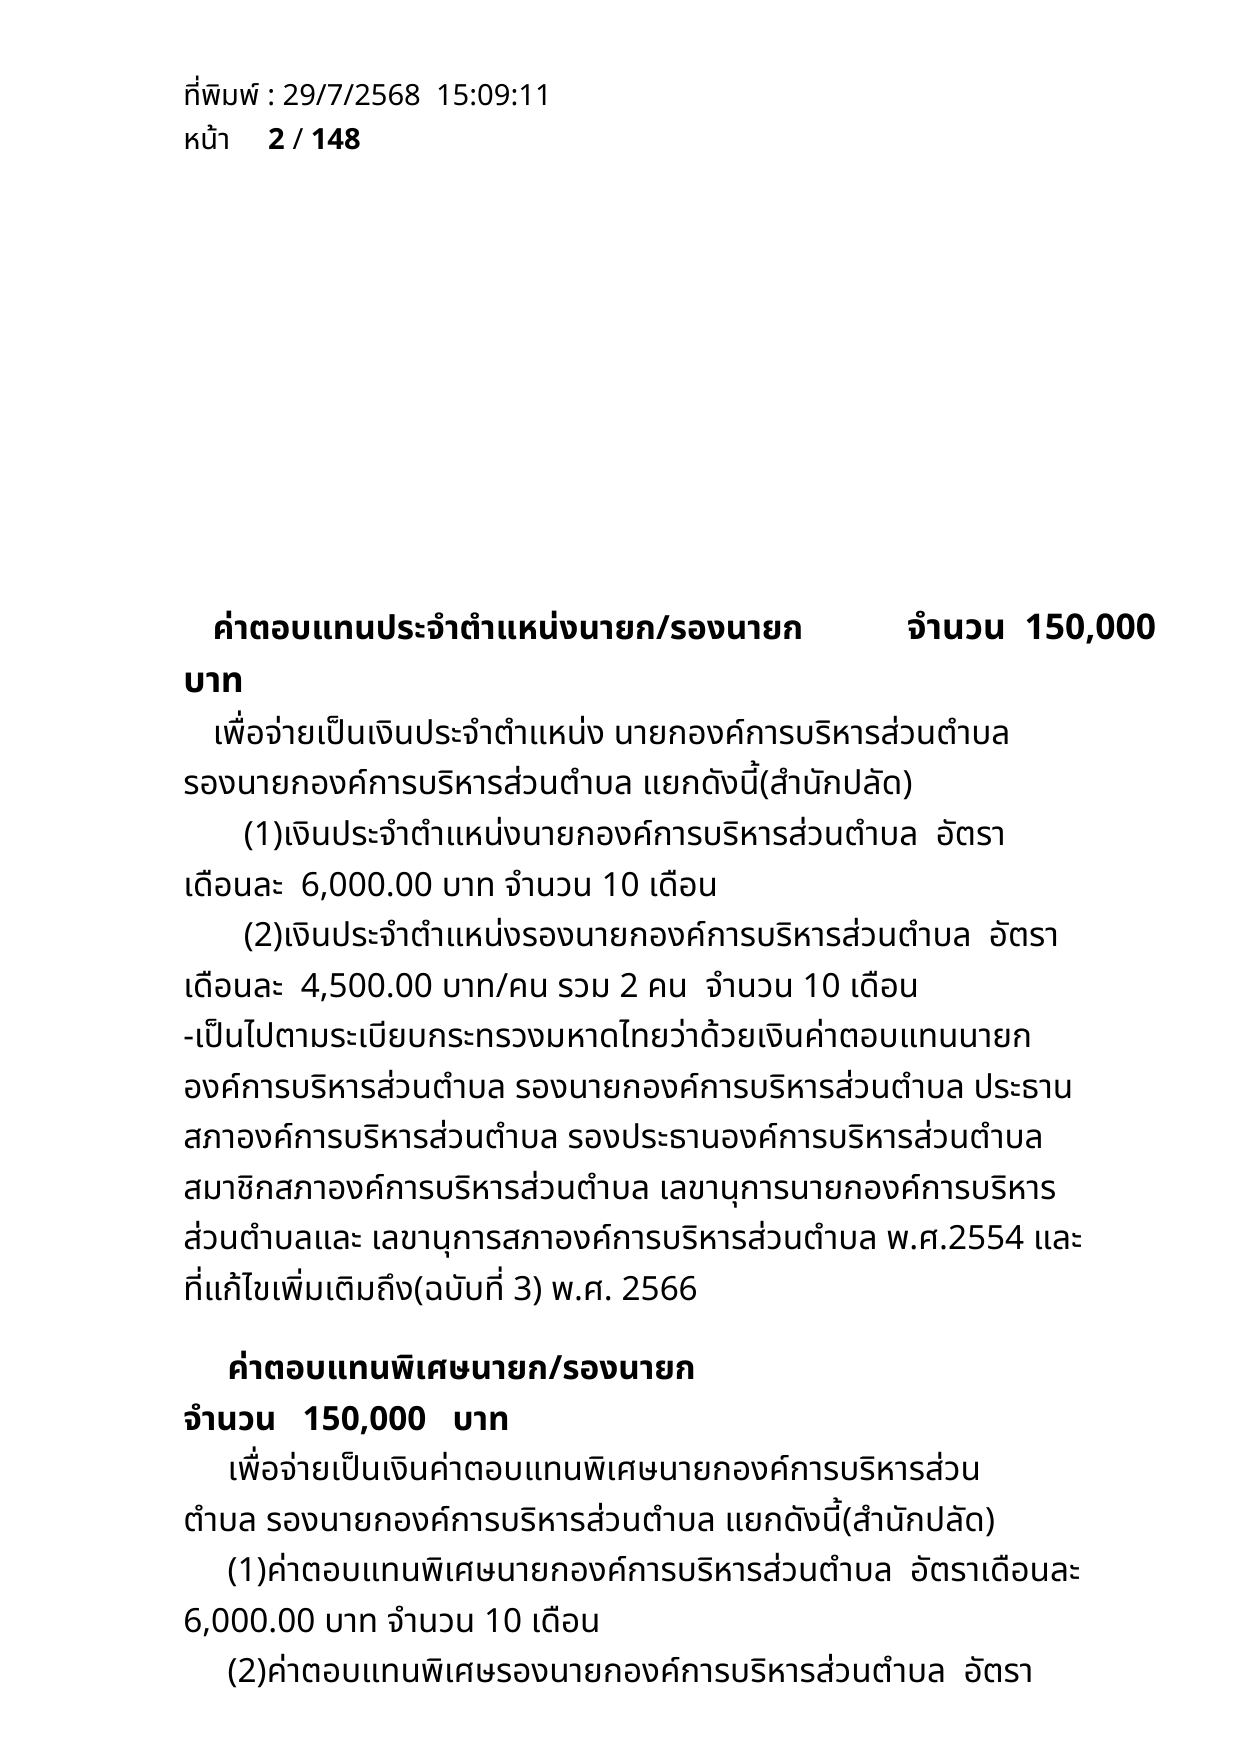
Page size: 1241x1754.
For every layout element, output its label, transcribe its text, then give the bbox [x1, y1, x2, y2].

text ตำบล รองนายกองค์การบริหารส่วนตำบล แยกดังนี้(สำนักปลัด) [183, 1495, 1157, 1546]
text 6,000.00 บาท จำนวน 10 เดือน [183, 1597, 1157, 1647]
text รองนายกองค์การบริหารส่วนตำบล แยกดังนี้(สำนักปลัด) [183, 759, 1157, 810]
text (1)เงินประจำตำแหน่งนายกองค์การบริหารส่วนตำบล อัตรา [183, 810, 1157, 860]
text เดือนละ 6,000.00 บาท จำนวน 10 เดือน [183, 860, 1157, 911]
text ส่วนตำบลและ เลขานุการสภาองค์การบริหารส่วนตำบล พ.ศ.2554 และ [183, 1214, 1157, 1265]
text ค่าตอบแทนประจำตำแหน่งนายก/รองนายก จำนวน 150,000 บาท [183, 601, 1157, 709]
text (1)ค่าตอบแทนพิเศษนายกองค์การบริหารส่วนตำบล อัตราเดือนละ [183, 1546, 1157, 1597]
text (2)ค่าตอบแทนพิเศษรองนายกองค์การบริหารส่วนตำบล อัตรา [183, 1647, 1157, 1698]
text สมาชิกสภาองค์การบริหารส่วนตำบล เลขานุการนายกองค์การบริหาร [183, 1164, 1157, 1214]
text -เป็นไปตามระเบียบกระทรวงมหาดไทยว่าด้วยเงินค่าตอบแทนนายก [183, 1012, 1157, 1063]
text (2)เงินประจำตำแหน่งรองนายกองค์การบริหารส่วนตำบล อัตรา [183, 911, 1157, 962]
text ที่แก้ไขเพิ่มเติมถึง(ฉบับที่ 3) พ.ศ. 2566 [183, 1265, 1157, 1315]
text ค่าตอบแทนพิเศษนายก/รองนายก จำนวน 150,000 บาท [183, 1344, 1157, 1445]
text สภาองค์การบริหารส่วนตำบล รองประธานองค์การบริหารส่วนตำบล [183, 1113, 1157, 1164]
text องค์การบริหารส่วนตำบล รองนายกองค์การบริหารส่วนตำบล ประธาน [183, 1063, 1157, 1113]
text เพื่อจ่ายเป็นเงินประจำตำแหน่ง นายกองค์การบริหารส่วนตำบล [183, 709, 1157, 759]
text เพื่อจ่ายเป็นเงินค่าตอบแทนพิเศษนายกองค์การบริหารส่วน [183, 1445, 1157, 1495]
text เดือนละ 4,500.00 บาท/คน รวม 2 คน จำนวน 10 เดือน [183, 962, 1157, 1012]
